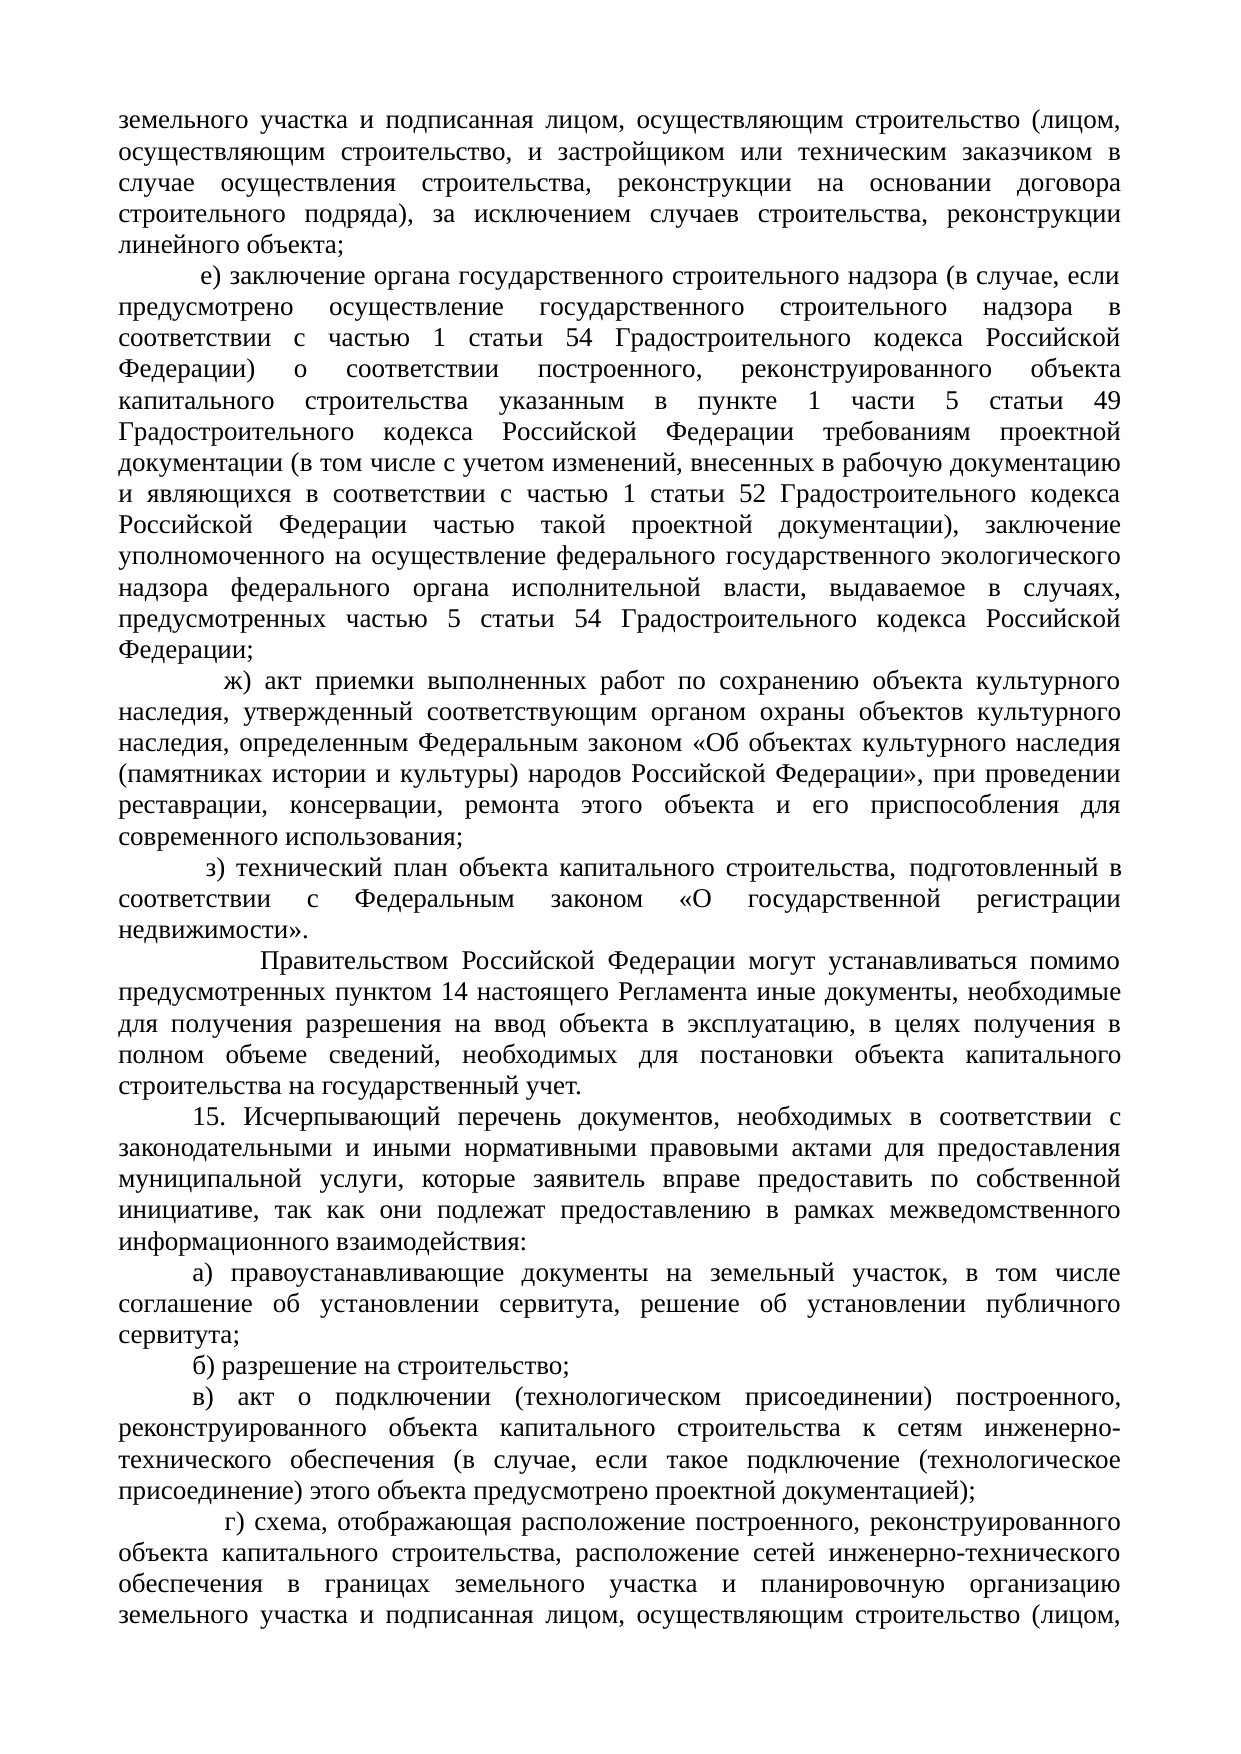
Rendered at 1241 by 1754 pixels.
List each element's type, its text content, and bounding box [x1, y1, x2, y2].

text з) технический план объекта капитального строительства, подготовленный в соответствии с Федеральным законом «О государственной регистрации недвижимости». [118, 851, 1122, 944]
text 15. Исчерпывающий перечень документов, необходимых в соответствии с законодательными и иными нормативными правовыми актами для предоставления муниципальной услуги, которые заявитель вправе предоставить по собственной инициативе, так как они подлежат предоставлению в рамках межведомственного информационного взаимодействия: [118, 1100, 1122, 1256]
text Правительством Российской Федерации могут устанавливаться помимо предусмотренных пунктом 14 настоящего Регламента иные документы, необходимые для получения разрешения на ввод объекта в эксплуатацию, в целях получения в полном объеме сведений, необходимых для постановки объекта капитального строительства на государственный учет. [118, 944, 1122, 1100]
text в) акт о подключении (технологическом присоединении) построенного, реконструированного объекта капитального строительства к сетям инженерно-технического обеспечения (в случае, если такое подключение (технологическое присоединение) этого объекта предусмотрено проектной документацией); [118, 1380, 1122, 1505]
text а) правоустанавливающие документы на земельный участок, в том числе соглашение об установлении сервитута, решение об установлении публичного сервитута; [118, 1256, 1122, 1349]
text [118, 1505, 1122, 1629]
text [118, 103, 1122, 259]
text е) заключение органа государственного строительного надзора (в случае, если предусмотрено осуществление государственного строительного надзора в соответствии с частью 1 статьи 54 Градостроительного кодекса Российской Федерации) о соответствии построенного, реконструированного объекта капитального строительства указанным в пункте 1 части 5 статьи 49 Градостроительного кодекса Российской Федерации требованиям проектной документации (в том числе с учетом изменений, внесенных в рабочую документацию и являющихся в соответствии с частью 1 статьи 52 Градостроительного кодекса Российской Федерации частью такой проектной документации), заключение уполномоченного на осуществление федерального государственного экологического надзора федерального органа исполнительной власти, выдаваемое в случаях, предусмотренных частью 5 статьи 54 Градостроительного кодекса Российской Федерации; [118, 259, 1122, 664]
text б) разрешение на строительство; [118, 1349, 1122, 1380]
text ж) акт приемки выполненных работ по сохранению объекта культурного наследия, утвержденный соответствующим органом охраны объектов культурного наследия, определенным Федеральным законом «Об объектах культурного наследия (памятниках истории и культуры) народов Российской Федерации», при проведении реставрации, консервации, ремонта этого объекта и его приспособления для современного использования; [118, 664, 1122, 851]
